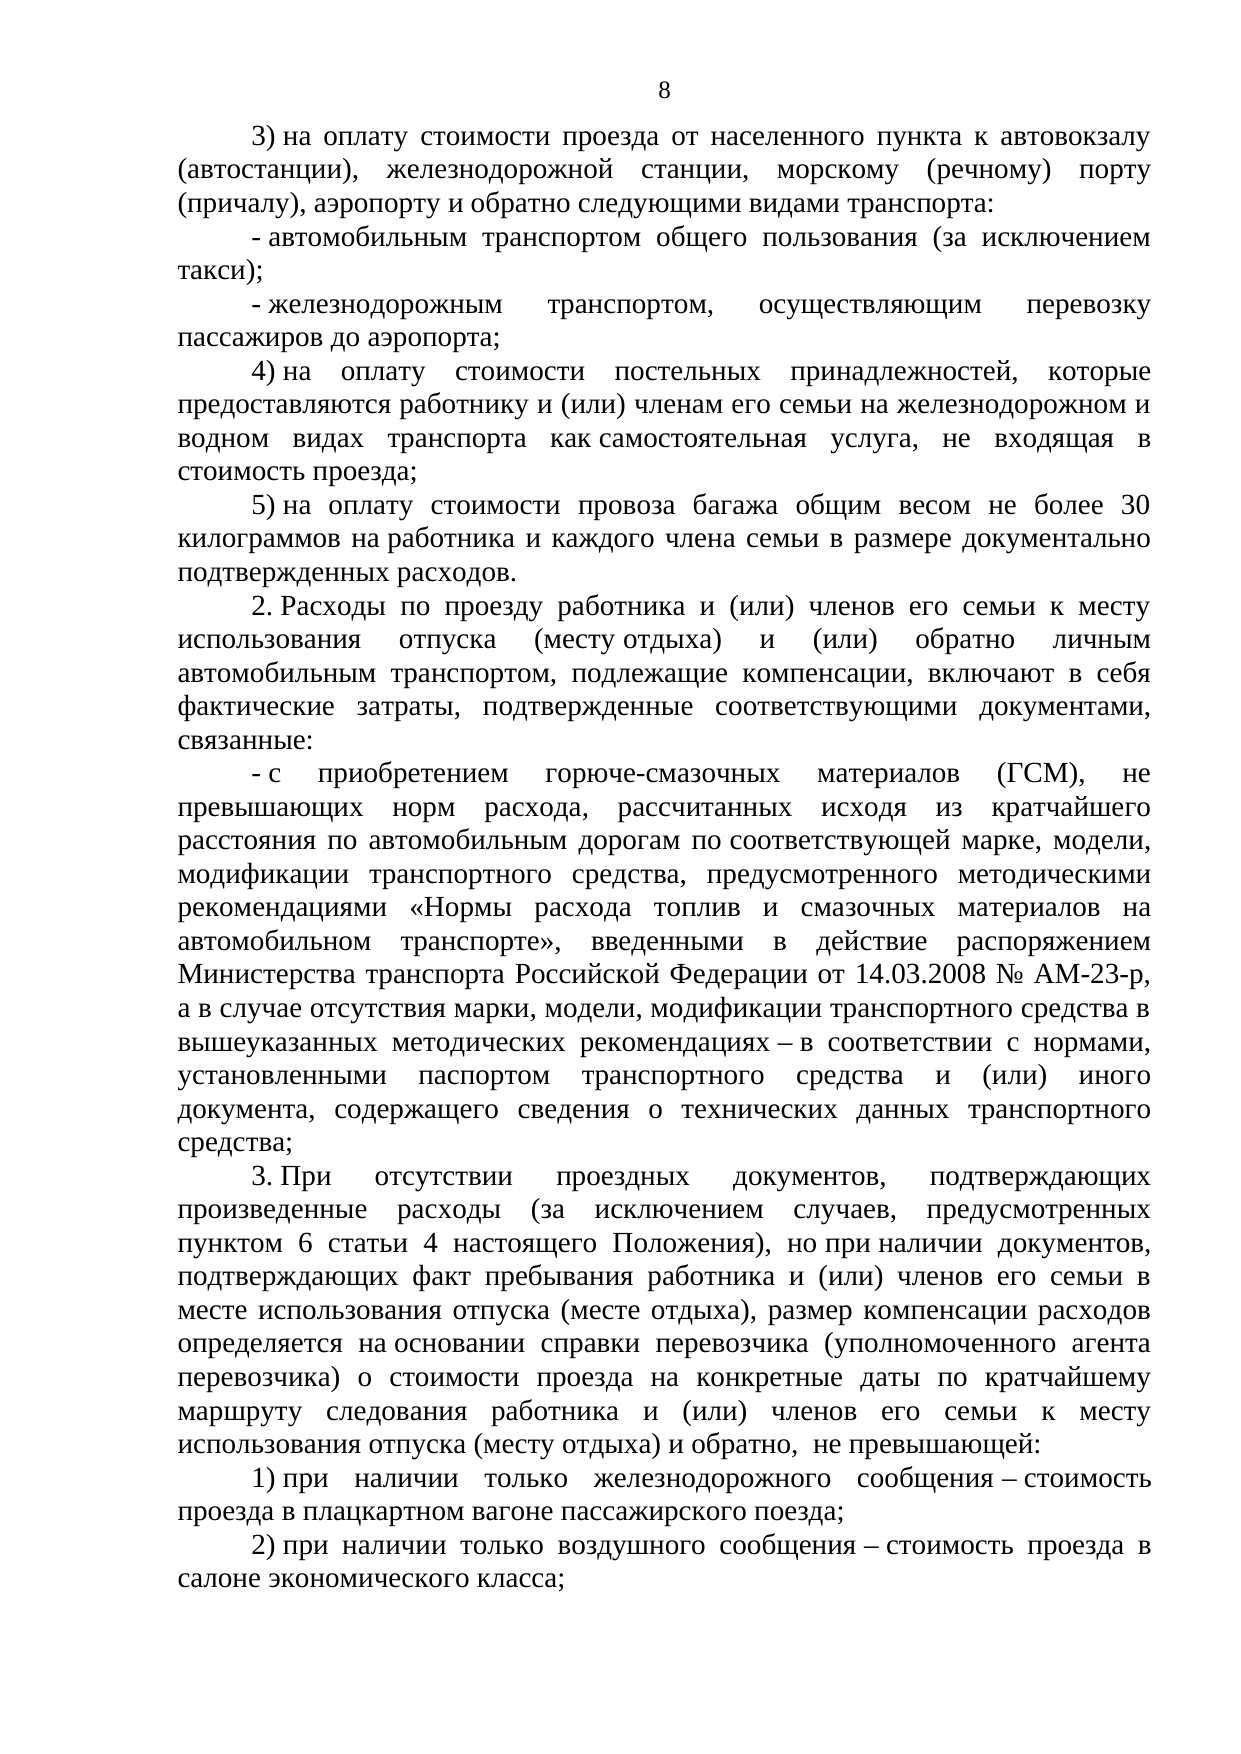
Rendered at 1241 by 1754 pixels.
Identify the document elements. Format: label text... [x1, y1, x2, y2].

text 2) при наличии только воздушного сообщения – стоимость проезда в салоне экономического класса; [177, 1527, 1152, 1594]
text 2. Расходы по проезду работника и (или) членов его семьи к месту использования отпуска (месту отдыха) и (или) обратно личным автомобильным транспортом, подлежащие компенсации, включают в себя фактические затраты, подтвержденные соответствующими документами, связанные: [177, 588, 1152, 755]
text 1) при наличии только железнодорожного сообщения – стоимость проезда в плацкартном вагоне пассажирского поезда; [177, 1460, 1152, 1527]
text 5) на оплату стоимости провоза багажа общим весом не более 30 килограммов на работника и каждого члена семьи в размере документально подтвержденных расходов. [177, 487, 1152, 588]
text 4) на оплату стоимости постельных принадлежностей, которые предоставляются работнику и (или) членам его семьи на железнодорожном и водном видах транспорта как самостоятельная услуга, не входящая в стоимость проезда; [177, 353, 1152, 487]
text - автомобильным транспортом общего пользования (за исключением такси); [177, 219, 1152, 286]
text 3. При отсутствии проездных документов, подтверждающих произведенные расходы (за исключением случаев, предусмотренных пунктом 6 статьи 4 настоящего Положения), но при наличии документов, подтверждающих факт пребывания работника и (или) членов его семьи в месте использования отпуска (месте отдыха), размер компенсации расходов определяется на основании справки перевозчика (уполномоченного агента перевозчика) о стоимости проезда на конкретные даты по кратчайшему маршруту следования работника и (или) членов его семьи к месту использования отпуска (месту отдыха) и обратно, не превышающей: [177, 1158, 1152, 1460]
text 3) на оплату стоимости проезда от населенного пункта к автовокзалу (автостанции), железнодорожной станции, морскому (речному) порту (причалу), аэропорту и обратно следующими видами транспорта: [177, 118, 1152, 219]
text - с приобретением горюче-смазочных материалов (ГСМ), не превышающих норм расхода, рассчитанных исходя из кратчайшего расстояния по автомобильным дорогам по соответствующей марке, модели, модификации транспортного средства, предусмотренного методическими рекомендациями «Нормы расхода топлив и смазочных материалов на автомобильном транспорте», введенными в действие распоряжением Министерства транспорта Российской Федерации от 14.03.2008 № АМ-23-р, а в случае отсутствия марки, модели, модификации транспортного средства в вышеуказанных методических рекомендациях – в соответствии с нормами, установленными паспортом транспортного средства и (или) иного документа, содержащего сведения о технических данных транспортного средства; [177, 755, 1152, 1158]
text - железнодорожным транспортом, осуществляющим перевозку пассажиров до аэропорта; [177, 286, 1152, 353]
